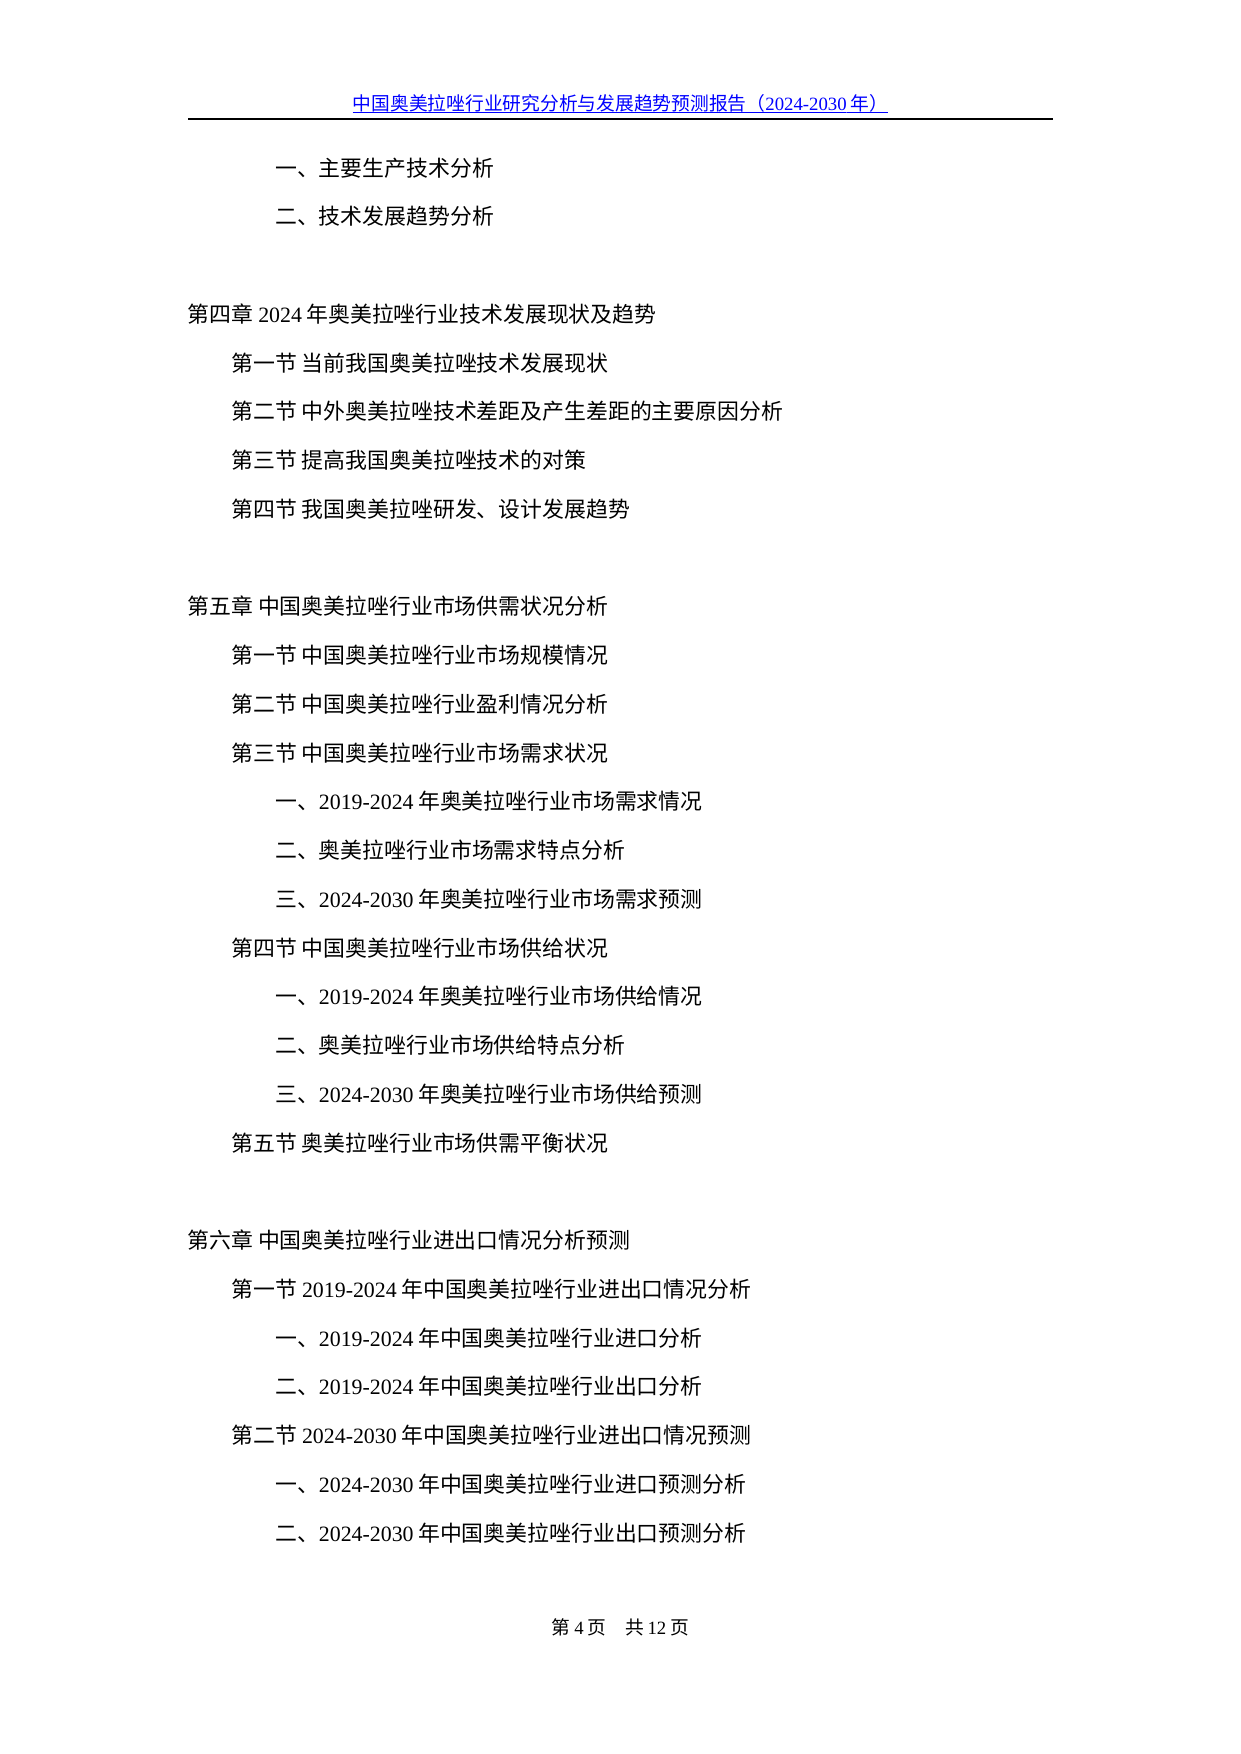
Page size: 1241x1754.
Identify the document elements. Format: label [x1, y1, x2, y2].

text [187, 150, 1053, 1548]
